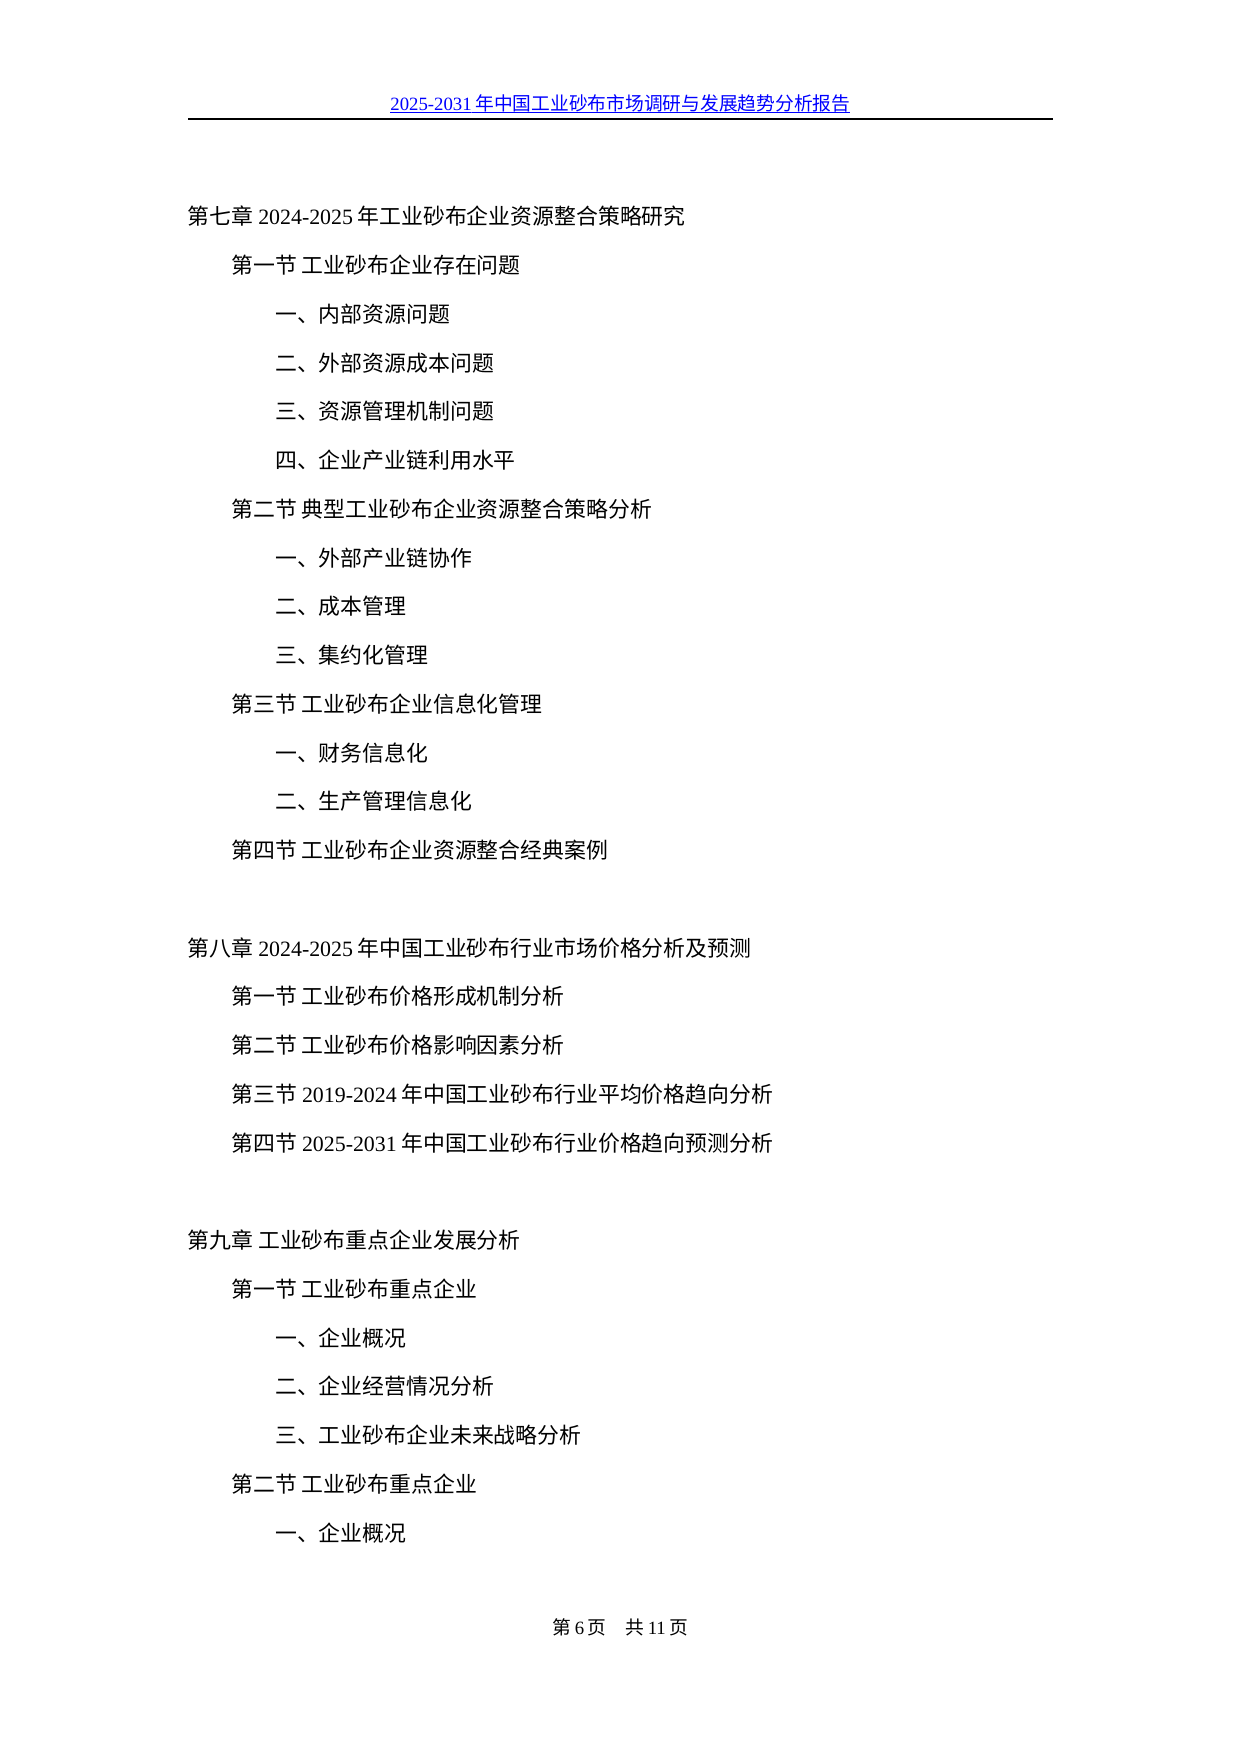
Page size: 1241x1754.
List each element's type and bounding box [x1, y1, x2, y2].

text [187, 150, 1053, 1548]
